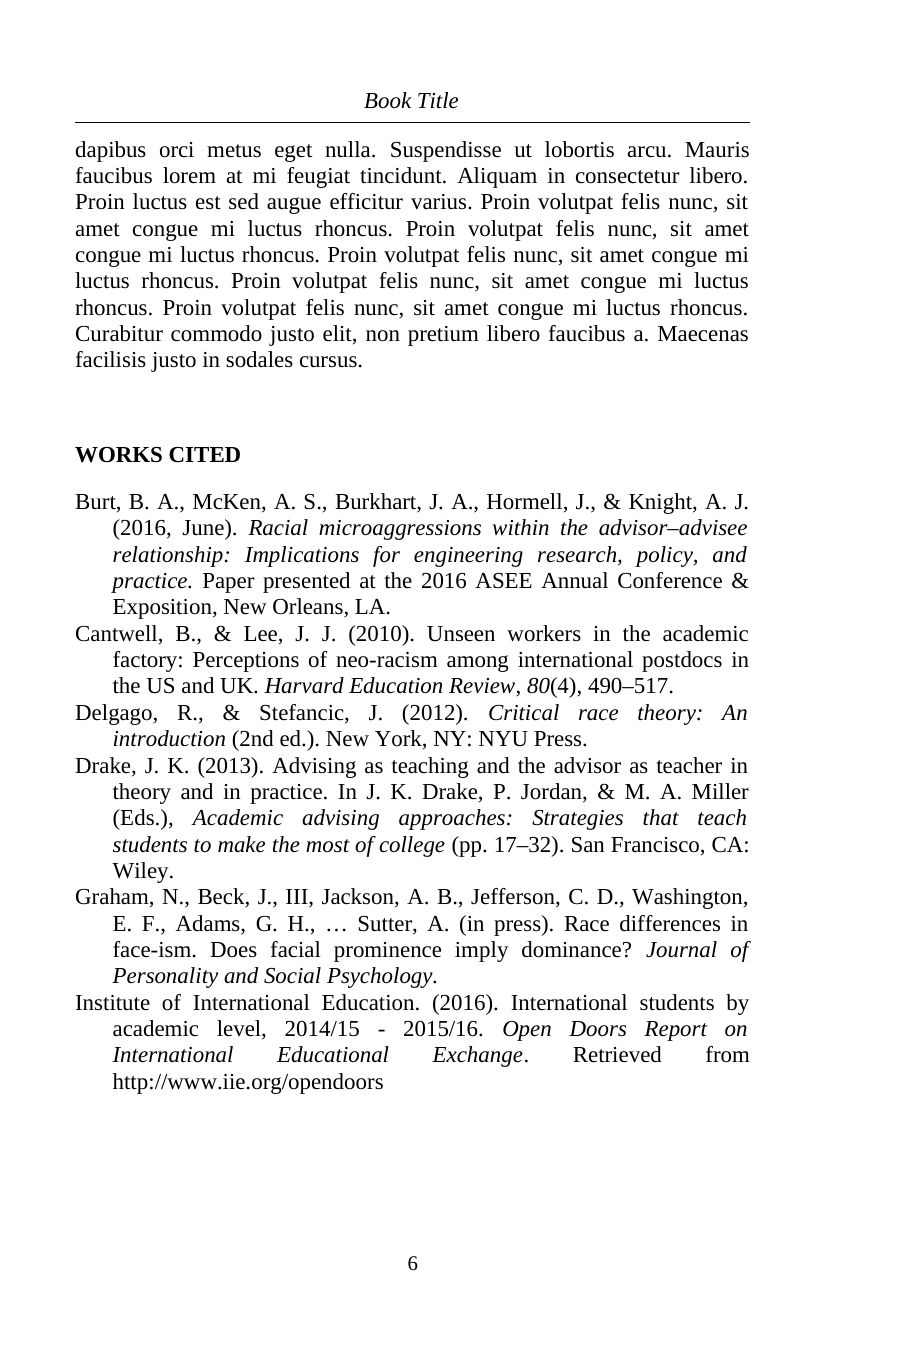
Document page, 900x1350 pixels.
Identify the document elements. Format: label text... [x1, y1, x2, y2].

subtitle WORKS CITED [75, 441, 750, 467]
text Graham, N., Beck, J., III, Jackson, A. B., Jefferson, C. D., Washington, E. F., Adams, G. H., … Sutter, A. (in press). Race differences in face-ism. Does facial prominence imply dominance? Journal of Personality and Social Psychology. [75, 883, 750, 989]
text Burt, B. A., McKen, A. S., Burkhart, J. A., Hormell, J., & Knight, A. J. (2016, June). Racial microaggressions within the advisor–advisee relationship: Implications for engineering research, policy, and practice. Paper presented at the 2016 ASEE Annual Conference & Exposition, New Orleans, LA. [75, 488, 750, 620]
text Cantwell, B., & Lee, J. J. (2010). Unseen workers in the academic factory: Perceptions of neo-racism among international postdocs in the US and UK. Harvard Education Review, 80(4), 490–517. [75, 620, 750, 699]
text Delgago, R., & Stefancic, J. (2012). Critical race theory: An introduction (2nd ed.). New York, NY: NYU Press. [75, 699, 750, 752]
text Institute of International Education. (2016). International students by academic level, 2014/15 - 2015/16. Open Doors Report on International Educational Exchange. Retrieved from http://www.iie.org/opendoors [75, 989, 750, 1094]
text Drake, J. K. (2013). Advising as teaching and the advisor as teacher in theory and in practice. In J. K. Drake, P. Jordan, & M. A. Miller (Eds.), Academic advising approaches: Strategies that teach students to make the most of college (pp. 17–32). San Francisco, CA: Wiley. [75, 752, 750, 883]
